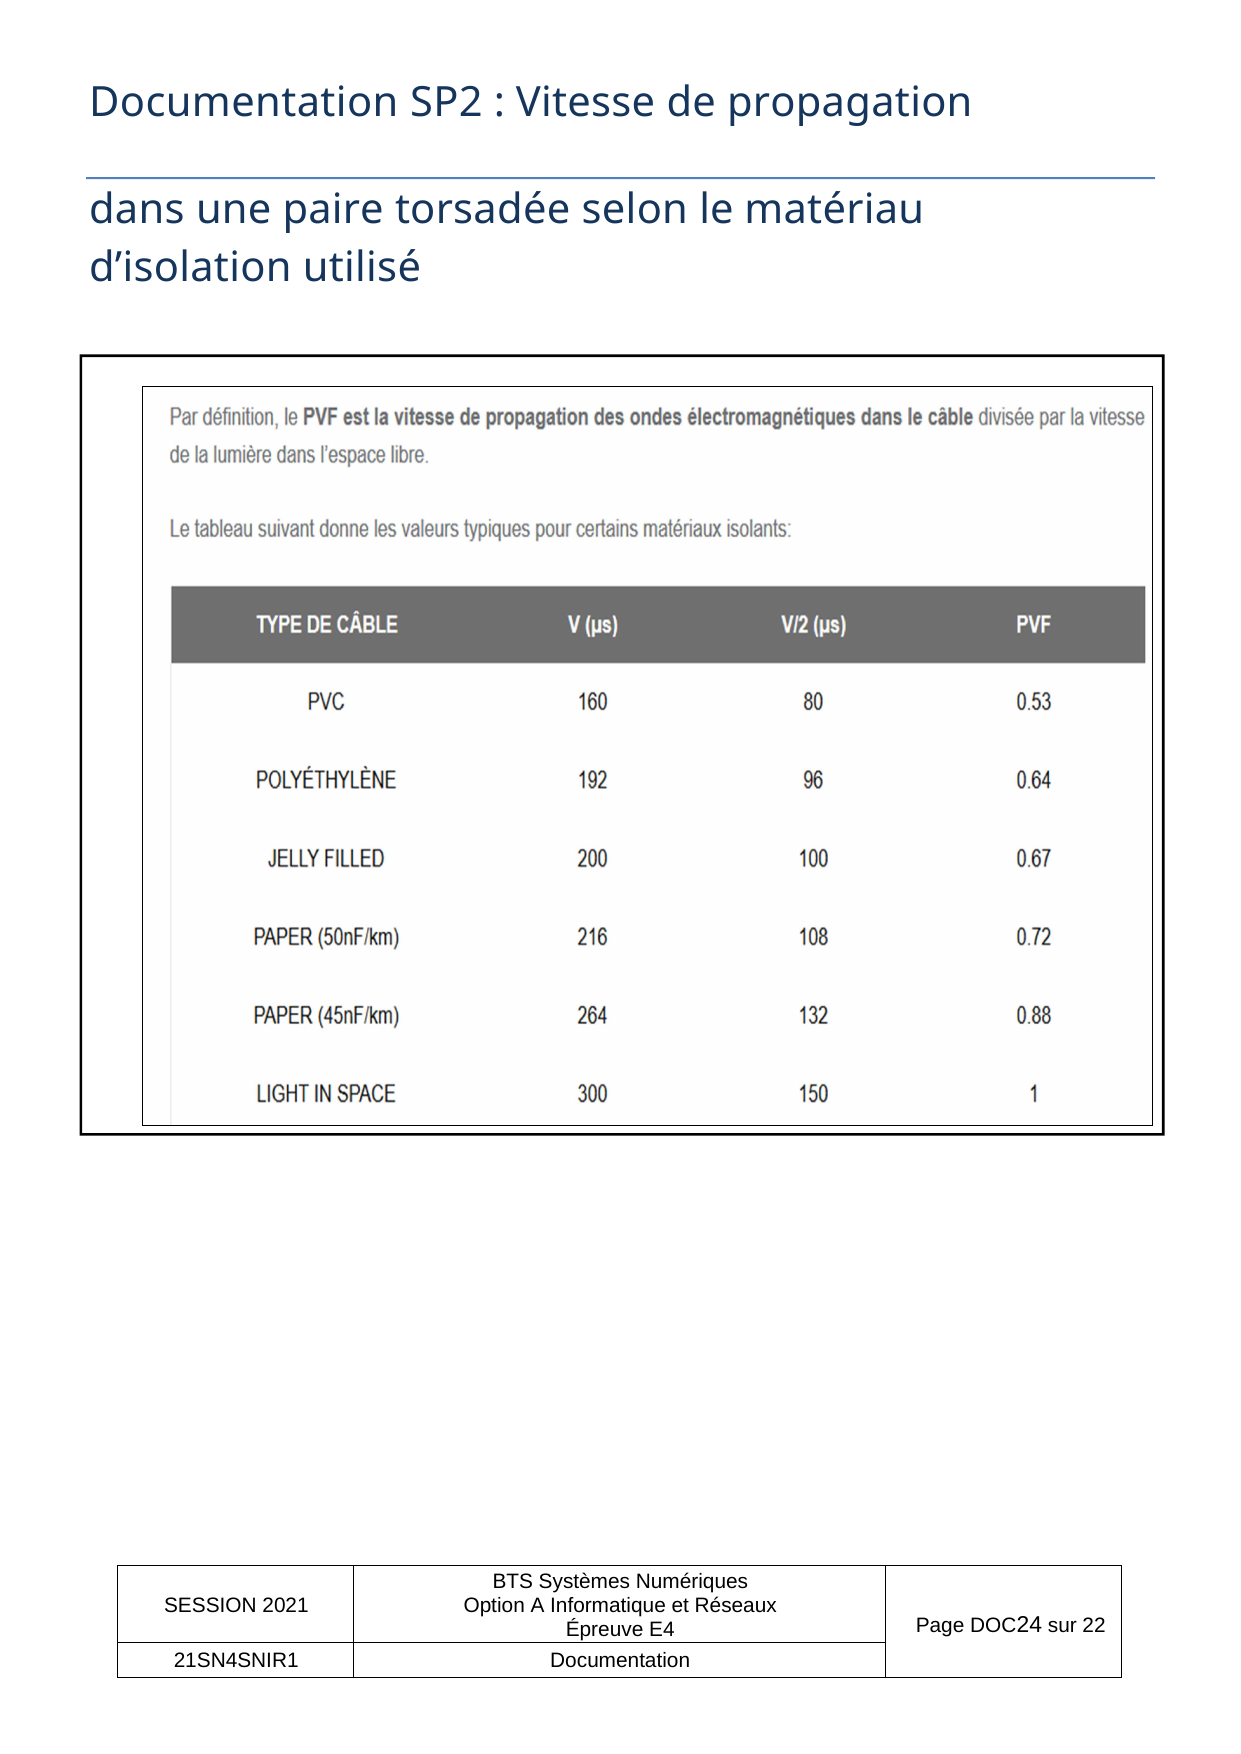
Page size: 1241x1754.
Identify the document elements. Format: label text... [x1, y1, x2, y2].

picture [143, 387, 1152, 1125]
text Documentation SP2 : Vitesse de propagation dans une paire torsadée selon le matériau d’isolation utilisé [89, 71, 1073, 293]
